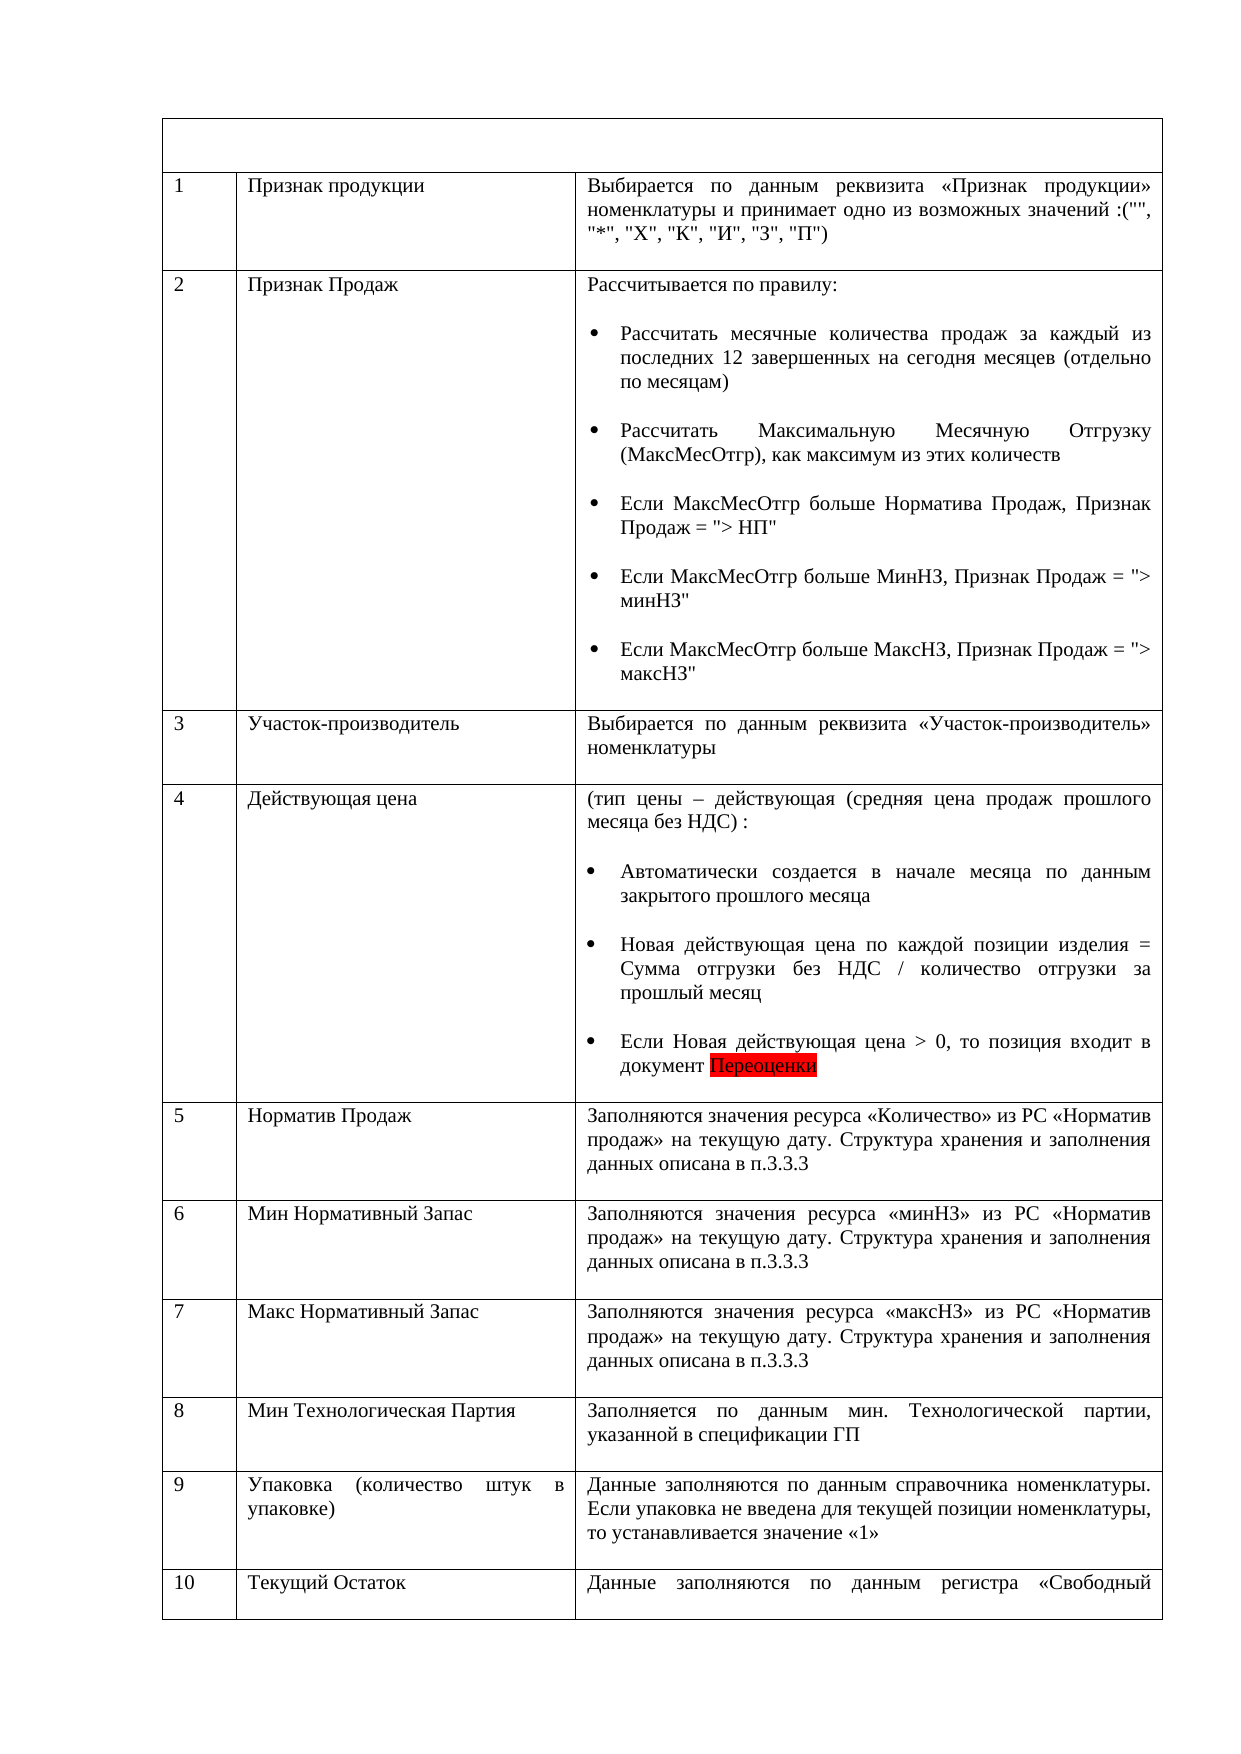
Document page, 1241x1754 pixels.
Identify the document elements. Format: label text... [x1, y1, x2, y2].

table_cell Рассчитывается по правилу: Рассчитать месячные количества продаж за каждый из последних 12 завершенных на сегодня месяцев (отдельно по месяцам) Рассчитать Максимальную Месячную Отгрузку (МаксМесОтгр), как максимум из этих количеств Если МаксМесОтгр больше Норматива Продаж, Признак Продаж = "> НП" Если МаксМесОтгр больше МинНЗ, Признак Продаж = "> минНЗ" Если МаксМесОтгр больше МаксНЗ, Признак Продаж = "> максНЗ" [576, 271, 1162, 710]
table_cell Заполняются значения ресурса «Количество» из РС «Норматив продаж» на текущую дату. Структура хранения и заполнения данных описана в п.3.3.3 [576, 1103, 1162, 1200]
table_cell 8 [163, 1398, 236, 1471]
table_cell Признак продукции [237, 173, 575, 270]
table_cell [163, 119, 1162, 172]
table_cell Действующая цена [237, 785, 575, 1102]
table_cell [576, 1570, 1162, 1619]
table_cell Признак Продаж [237, 271, 575, 710]
table_cell Текущий Остаток [237, 1570, 575, 1619]
table_cell Мин Технологическая Партия [237, 1398, 575, 1471]
table_cell Выбирается по данным реквизита «Участок-производитель» номенклатуры [576, 711, 1162, 784]
table_cell 6 [163, 1201, 236, 1298]
table_cell 9 [163, 1472, 236, 1569]
table_cell Заполняется по данным мин. Технологической партии, указанной в спецификации ГП [576, 1398, 1162, 1471]
table_cell Выбирается по данным реквизита «Признак продукции» номенклатуры и принимает одно из возможных значений :("", "*", "X", "К", "И", "З", "П") [576, 173, 1162, 270]
table_cell 3 [163, 711, 236, 784]
table_cell Участок-производитель [237, 711, 575, 784]
table_cell 1 [163, 173, 236, 270]
table_cell 10 [163, 1570, 236, 1619]
table_cell 7 [163, 1300, 236, 1397]
table_cell 4 [163, 785, 236, 1102]
table_cell Упаковка (количество штук в упаковке) [237, 1472, 575, 1569]
table_cell (тип цены – действующая (средняя цена продаж прошлого месяца без НДС) : Автоматически создается в начале месяца по данным закрытого прошлого месяца Новая действующая цена по каждой позиции изделия = Сумма отгрузки без НДС / количество отгрузки за прошлый месяц Если Новая действующая цена > 0, то позиция входит в документ Переоценки [576, 785, 1162, 1102]
table_cell Заполняются значения ресурса «минНЗ» из РС «Норматив продаж» на текущую дату. Структура хранения и заполнения данных описана в п.3.3.3 [576, 1201, 1162, 1298]
table_cell Макс Нормативный Запас [237, 1300, 575, 1397]
table_cell Заполняются значения ресурса «максНЗ» из РС «Норматив продаж» на текущую дату. Структура хранения и заполнения данных описана в п.3.3.3 [576, 1300, 1162, 1397]
table_cell Норматив Продаж [237, 1103, 575, 1200]
table_cell 2 [163, 271, 236, 710]
table_cell Данные заполняются по данным справочника номенклатуры. Если упаковка не введена для текущей позиции номенклатуры, то устанавливается значение «1» [576, 1472, 1162, 1569]
table_cell 5 [163, 1103, 236, 1200]
table_cell Мин Нормативный Запас [237, 1201, 575, 1298]
